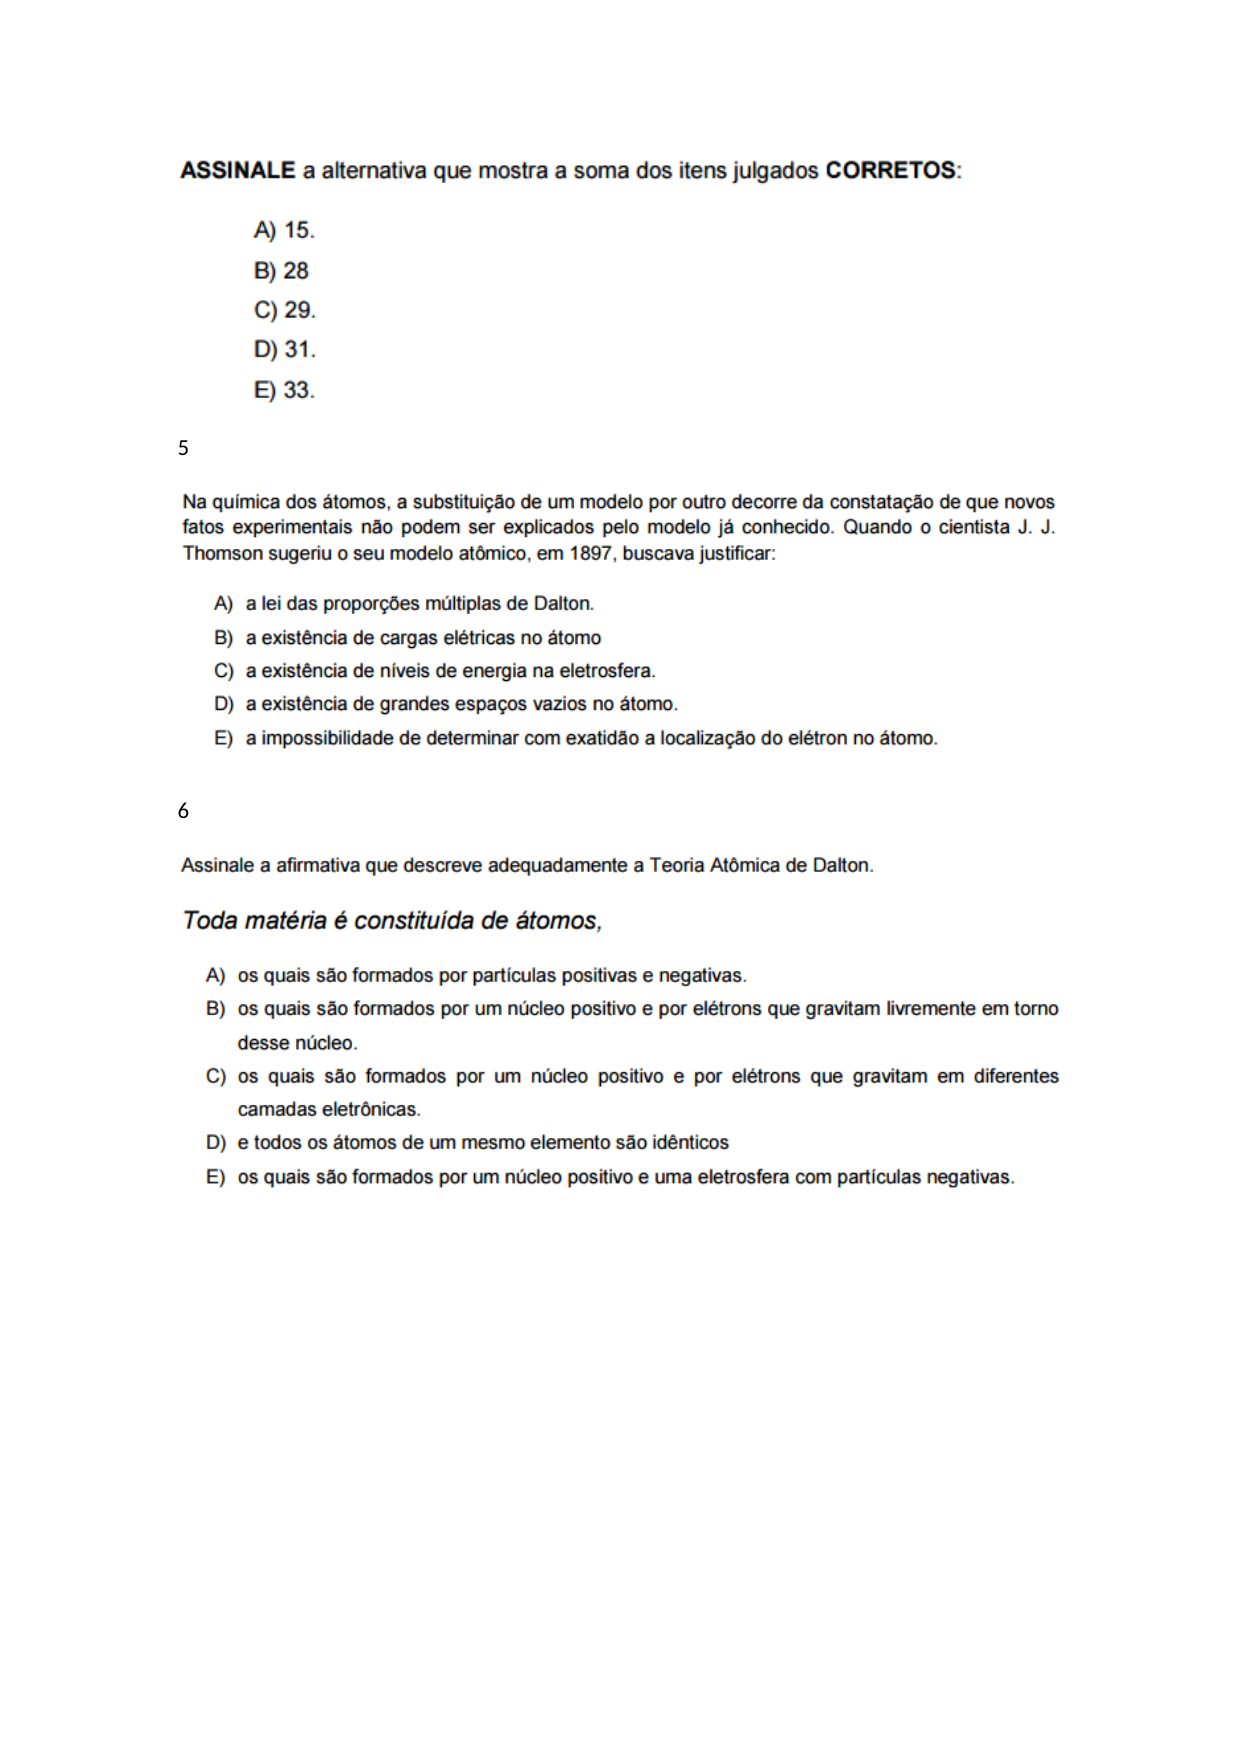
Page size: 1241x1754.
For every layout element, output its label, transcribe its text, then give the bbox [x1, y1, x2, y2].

picture [177, 848, 1064, 1218]
picture [177, 147, 996, 409]
text 5 [177, 433, 1063, 462]
picture [177, 486, 1062, 771]
text 6 [177, 796, 1063, 824]
